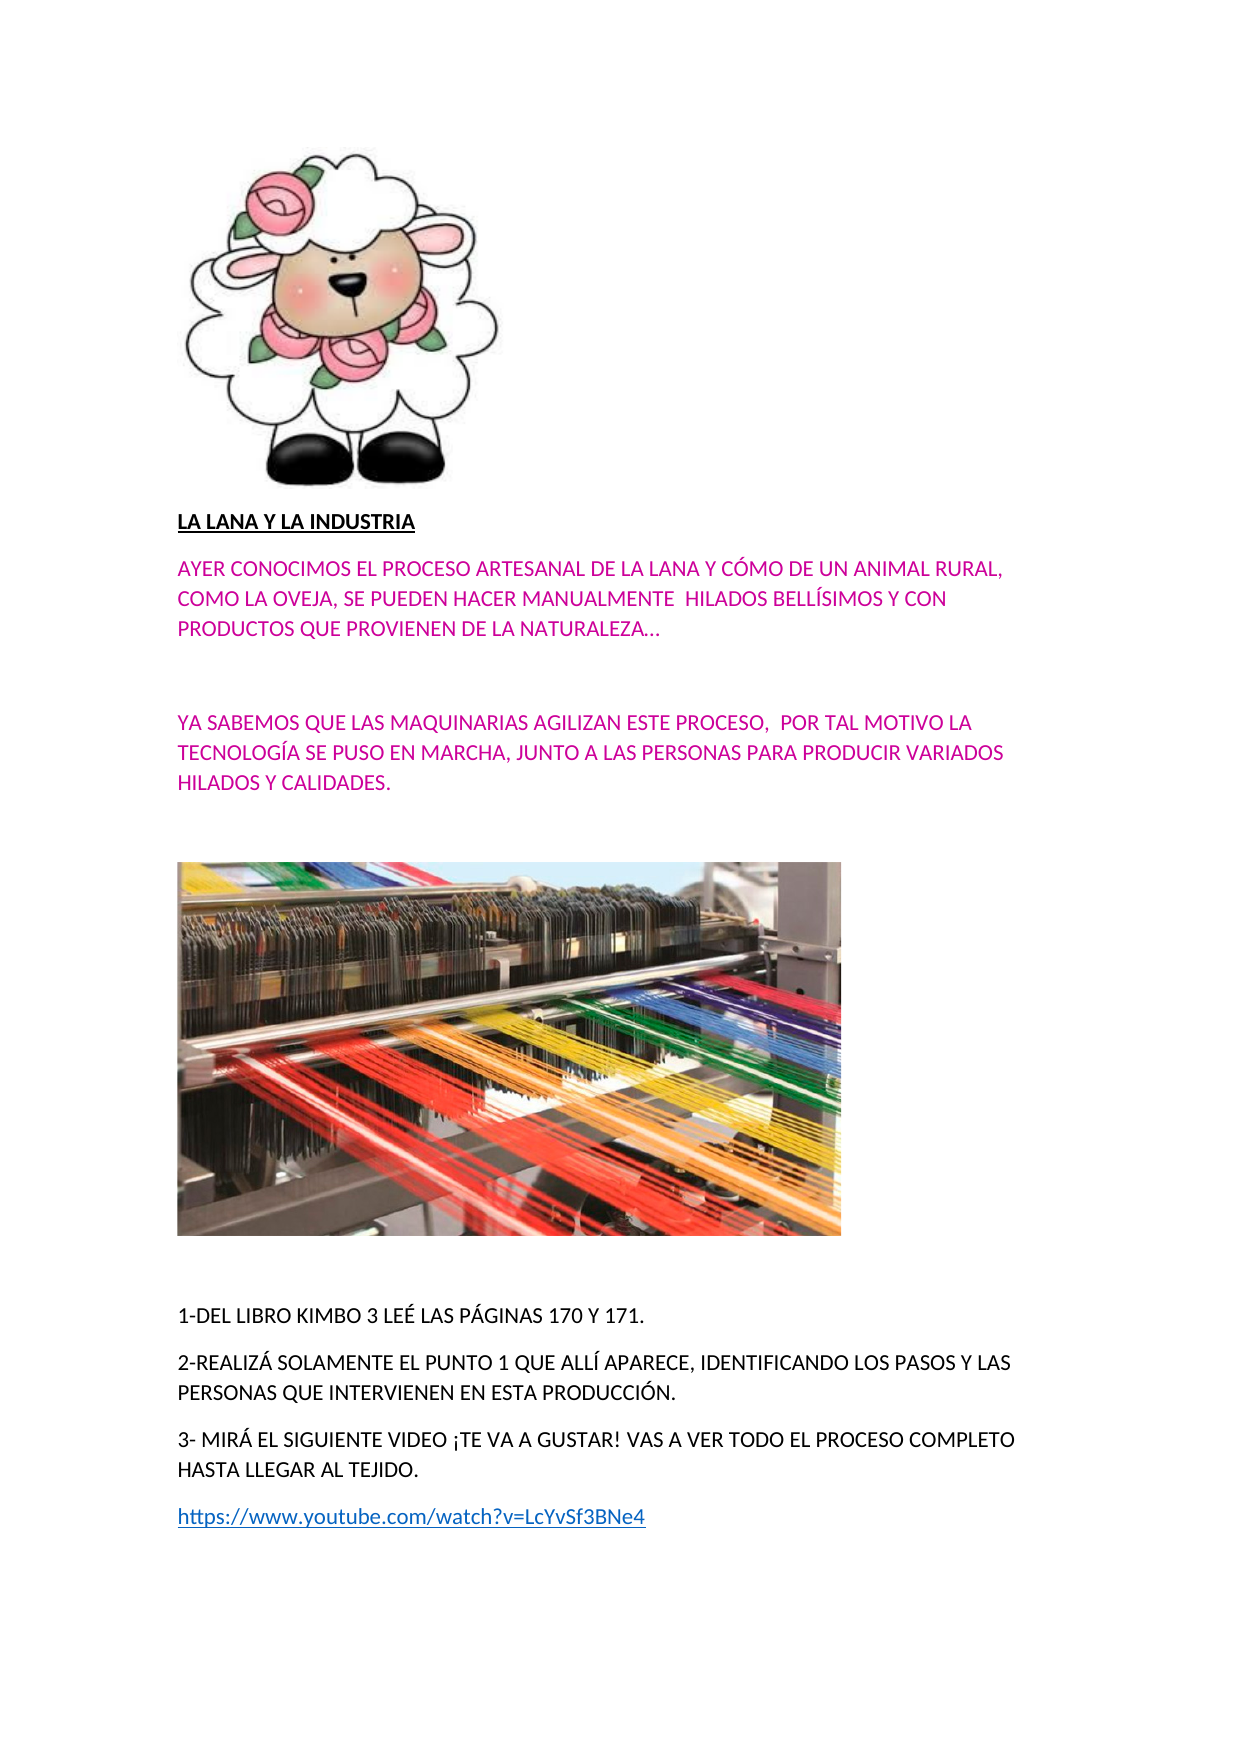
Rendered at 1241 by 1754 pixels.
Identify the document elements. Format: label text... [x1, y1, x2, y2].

text 1-DEL LIBRO KIMBO 3 LEÉ LAS PÁGINAS 170 Y 171. [177, 1301, 1063, 1329]
text YA SABEMOS QUE LAS MAQUINARIAS AGILIZAN ESTE PROCESO, POR TAL MOTIVO LA TECNOLOGÍA SE PUSO EN MARCHA, JUNTO A LAS PERSONAS PARA PRODUCIR VARIADOS HILADOS Y CALIDADES. [177, 708, 1063, 797]
text AYER CONOCIMOS EL PROCESO ARTESANAL DE LA LANA Y CÓMO DE UN ANIMAL RURAL, COMO LA OVEJA, SE PUEDEN HACER MANUALMENTE HILADOS BELLÍSIMOS Y CON PRODUCTOS QUE PROVIENEN DE LA NATURALEZA… [177, 554, 1063, 642]
text LA LANA Y LA INDUSTRIA [177, 507, 1063, 535]
text 2-REALIZÁ SOLAMENTE EL PUNTO 1 QUE ALLÍ APARECE, IDENTIFICANDO LOS PASOS Y LAS PERSONAS QUE INTERVIENEN EN ESTA PRODUCCIÓN. [177, 1348, 1063, 1407]
text 3- MIRÁ EL SIGUIENTE VIDEO ¡TE VA A GUSTAR! VAS A VER TODO EL PROCESO COMPLETO HASTA LLEGAR AL TEJIDO. [177, 1425, 1063, 1484]
picture [177, 147, 510, 489]
picture [177, 862, 842, 1236]
text https://www.youtube.com/watch?v=LcYvSf3BNe4 [177, 1502, 1063, 1531]
